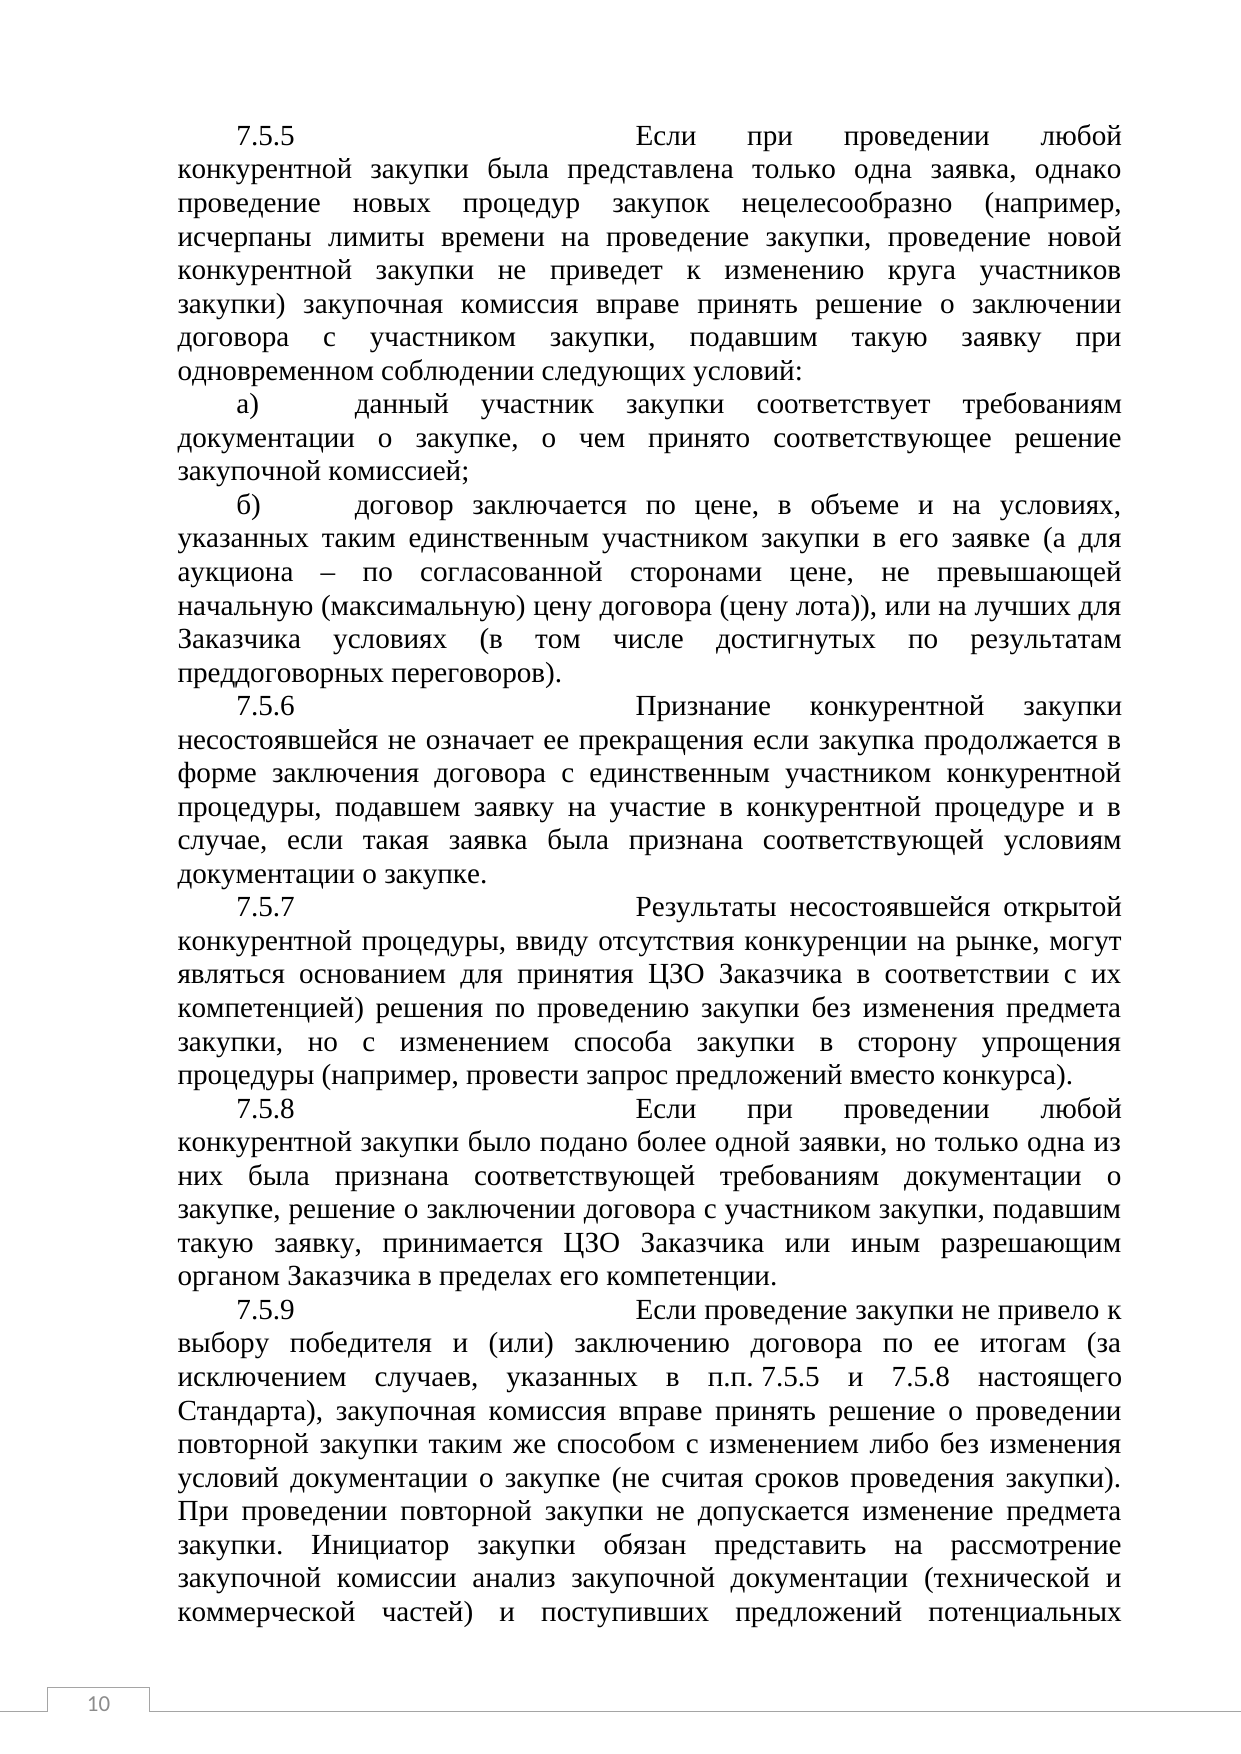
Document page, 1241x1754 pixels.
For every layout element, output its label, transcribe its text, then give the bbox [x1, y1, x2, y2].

text Результаты несостоявшейся открытой конкурентной процедуры, ввиду отсутствия конкуренции на рынке, могут являться основанием для принятия ЦЗО Заказчика в соответствии с их компетенцией) решения по проведению закупки без изменения предмета закупки, но с изменением способа закупки в сторону упрощения процедуры (например, провести запрос предложений вместо конкурса). [177, 889, 1122, 1091]
text Если при проведении любой конкурентной закупки была представлена только одна заявка, однако проведение новых процедур закупок нецелесообразно (например, исчерпаны лимиты времени на проведение закупки, проведение новой конкурентной закупки не приведет к изменению круга участников закупки) закупочная комиссия вправе принять решение о заключении договора с участником закупки, подавшим такую заявку при одновременном соблюдении следующих условий: [177, 118, 1122, 386]
text данный участник закупки соответствует требованиям документации о закупке, о чем принято соответствующее решение закупочной комиссией; [177, 386, 1122, 487]
text Если при проведении любой конкурентной закупки было подано более одной заявки, но только одна из них была признана соответствующей требованиям документации о закупке, решение о заключении договора с участником закупки, подавшим такую заявку, принимается ЦЗО Заказчика или иным разрешающим органом Заказчика в пределах его компетенции. [177, 1091, 1122, 1292]
text договор заключается по цене, в объеме и на условиях, указанных таким единственным участником закупки в его заявке (а для аукциона – по согласованной сторонами цене, не превышающей начальную (максимальную) цену договора (цену лота)), или на лучших для Заказчика условиях (в том числе достигнутых по результатам преддоговорных переговоров). [177, 487, 1122, 688]
text Признание конкурентной закупки несостоявшейся не означает ее прекращения если закупка продолжается в форме заключения договора с единственным участником конкурентной процедуры, подавшем заявку на участие в конкурентной процедуре и в случае, если такая заявка была признана соответствующей условиям документации о закупке. [177, 688, 1122, 889]
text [177, 1292, 1122, 1627]
